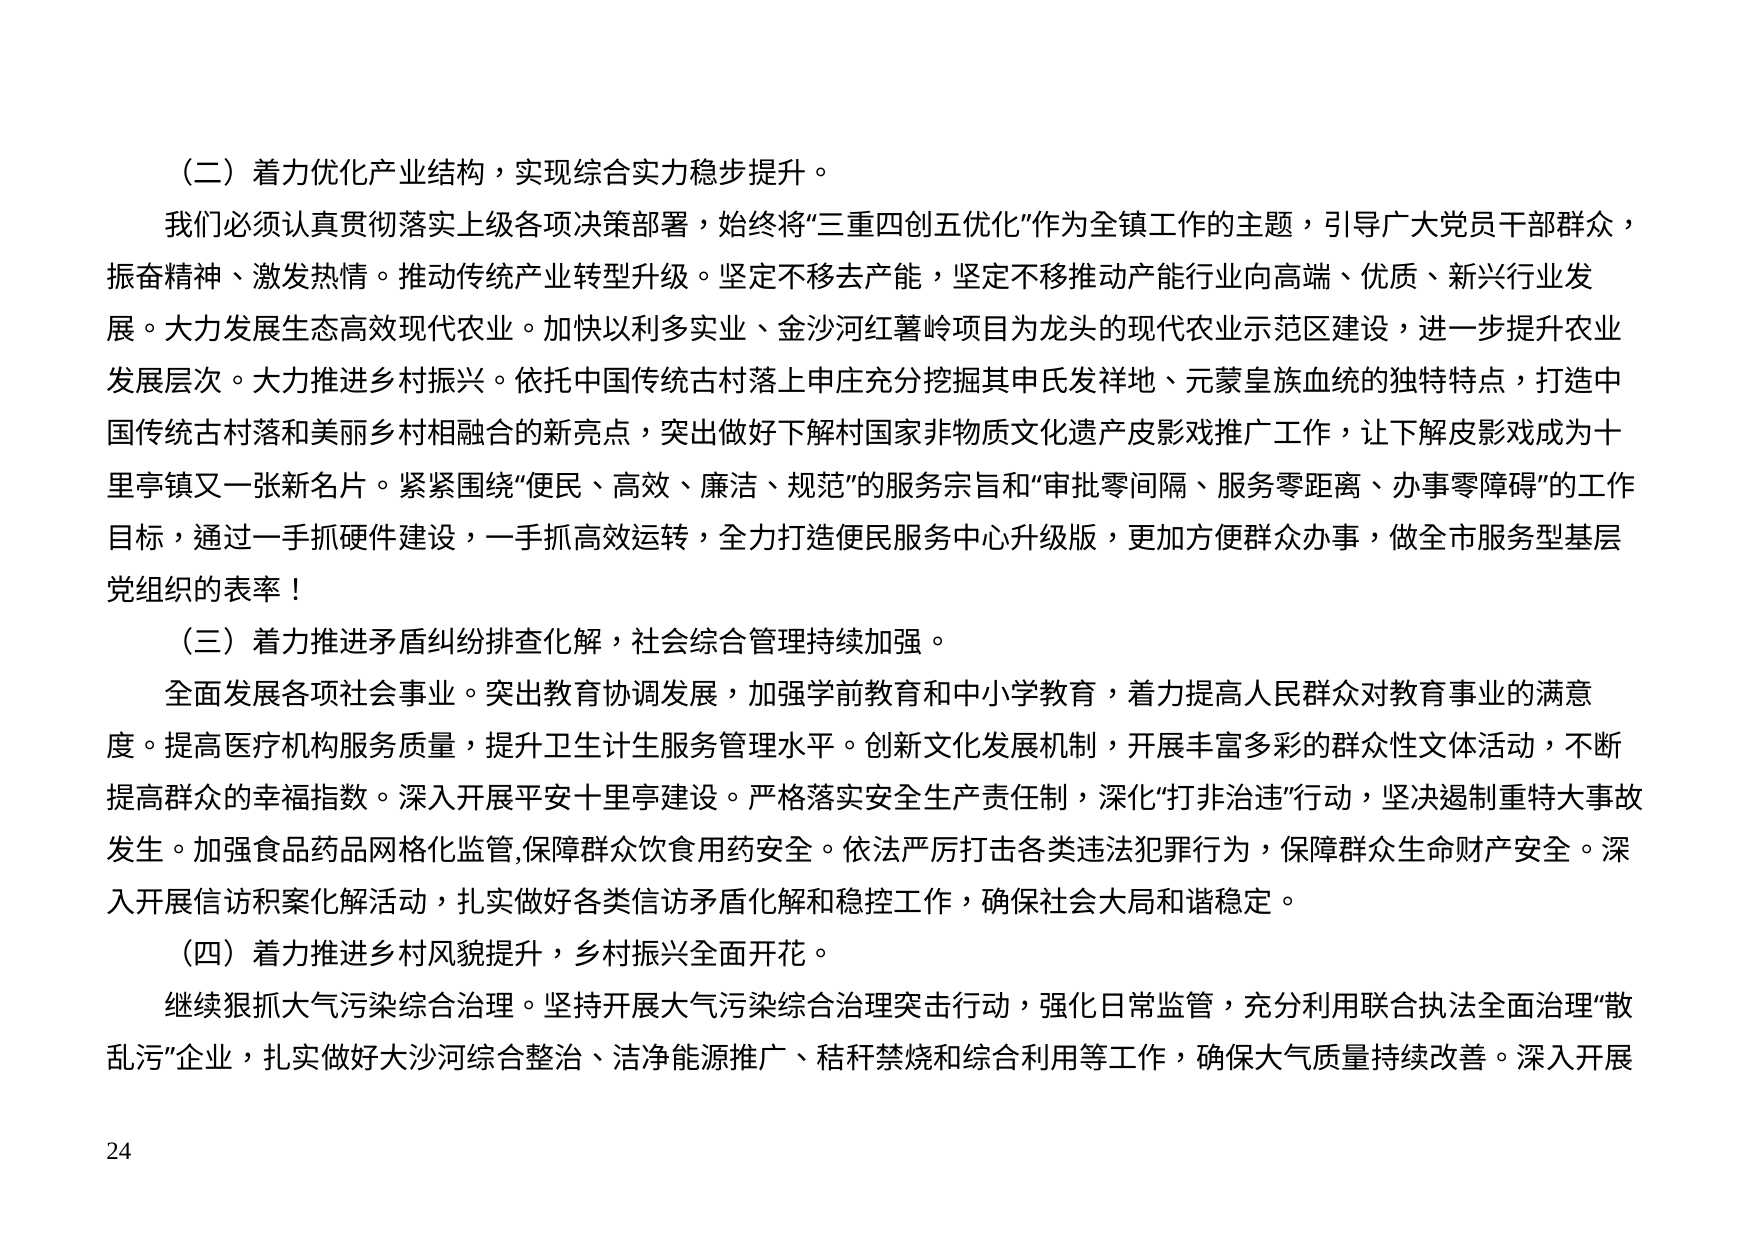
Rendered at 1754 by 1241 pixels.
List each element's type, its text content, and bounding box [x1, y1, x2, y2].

text 我们必须认真贯彻落实上级各项决策部署，始终将“三重四创五优化”作为全镇工作的主题，引导广大党员干部群众，振奋精神、激发热情。推动传统产业转型升级。坚定不移去产能，坚定不移推动产能行业向高端、优质、新兴行业发展。大力发展生态高效现代农业。加快以利多实业、金沙河红薯岭项目为龙头的现代农业示范区建设，进一步提升农业发展层次。大力推进乡村振兴。依托中国传统古村落上申庄充分挖掘其申氏发祥地、元蒙皇族血统的独特特点，打造中国传统古村落和美丽乡村相融合的新亮点，突出做好下解村国家非物质文化遗产皮影戏推广工作，让下解皮影戏成为十里亭镇又一张新名片。紧紧围绕“便民、高效、廉洁、规范”的服务宗旨和“审批零间隔、服务零距离、办事零障碍”的工作目标，通过一手抓硬件建设，一手抓高效运转，全力打造便民服务中心升级版，更加方便群众办事，做全市服务型基层党组织的表率！ [106, 194, 1648, 611]
text 全面发展各项社会事业。突出教育协调发展，加强学前教育和中小学教育，着力提高人民群众对教育事业的满意度。提高医疗机构服务质量，提升卫生计生服务管理水平。创新文化发展机制，开展丰富多彩的群众性文体活动，不断提高群众的幸福指数。深入开展平安十里亭建设。严格落实安全生产责任制，深化“打非治违”行动，坚决遏制重特大事故发生。加强食品药品网格化监管,保障群众饮食用药安全。依法严厉打击各类违法犯罪行为，保障群众生命财产安全。深入开展信访积案化解活动，扎实做好各类信访矛盾化解和稳控工作，确保社会大局和谐稳定。 [106, 663, 1648, 923]
text （四）着力推进乡村风貌提升，乡村振兴全面开花。 [106, 923, 1648, 975]
text （三）着力推进矛盾纠纷排查化解，社会综合管理持续加强。 [106, 611, 1648, 663]
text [106, 975, 1648, 1079]
text （二）着力优化产业结构，实现综合实力稳步提升。 [106, 142, 1648, 194]
